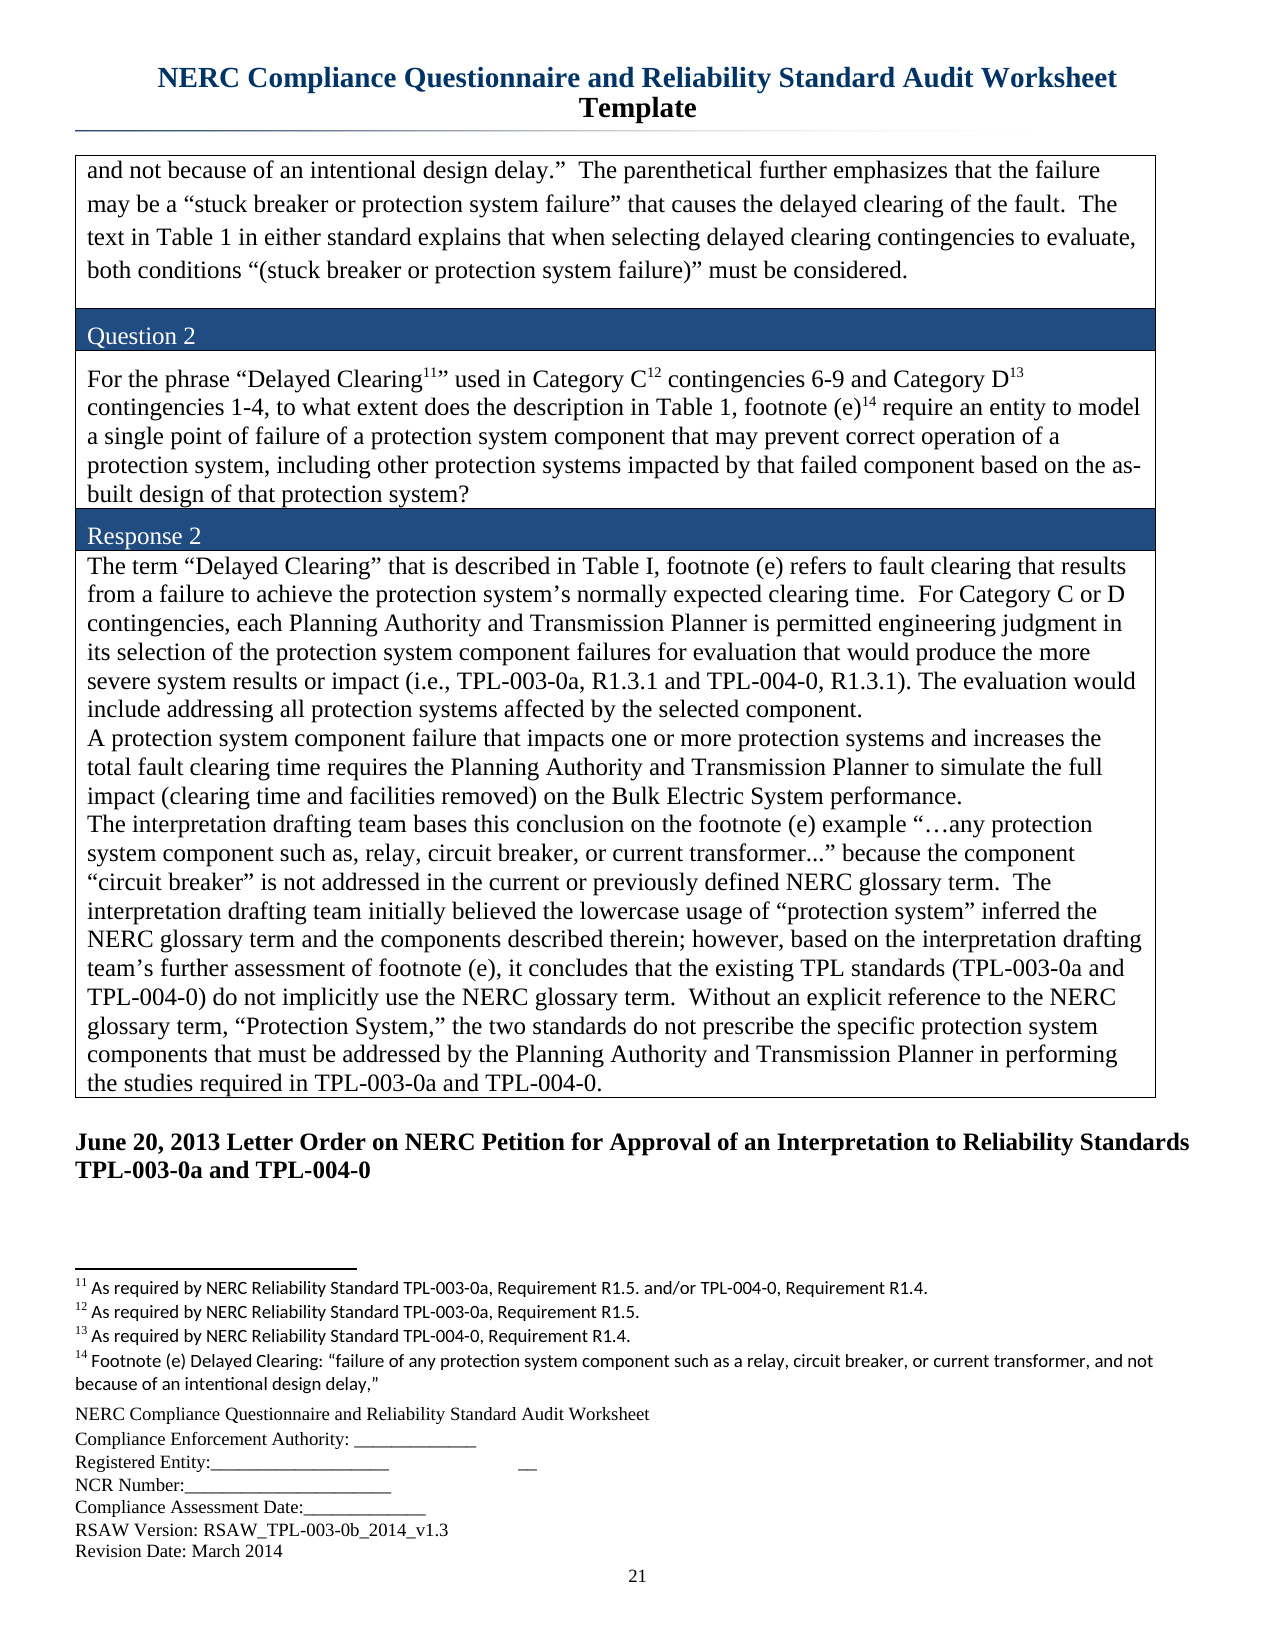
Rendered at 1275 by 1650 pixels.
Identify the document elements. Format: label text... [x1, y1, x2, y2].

table_cell Response 2 [76, 509, 1155, 550]
table_cell For the phrase “Delayed Clearing” used in Category C contingencies 6-9 and Category D contingencies 1-4, to what extent does the description in Table 1, footnote (e) require an entity to model a single point of failure of a protection system component that may prevent correct operation of a protection system, including other protection systems impacted by that failed component based on the as-built design of that protection system? [76, 351, 1155, 507]
text June 20, 2013 Letter Order on NERC Petition for Approval of an Interpretation to Reliability Standards TPL-003-0a and TPL-004-0 [75, 1127, 1200, 1184]
picture [75, 130, 1053, 137]
table_cell Question 2 [76, 309, 1155, 350]
table_cell The term “Delayed Clearing” that is described in Table I, footnote (e) refers to fault clearing that results from a failure to achieve the protection system’s normally expected clearing time. For Category C or D contingencies, each Planning Authority and Transmission Planner is permitted engineering judgment in its selection of the protection system component failures for evaluation that would produce the more severe system results or impact (i.e., TPL-003-0a, R1.3.1 and TPL-004-0, R1.3.1). The evaluation would include addressing all protection systems affected by the selected component. A protection system component failure that impacts one or more protection systems and increases the total fault clearing time requires the Planning Authority and Transmission Planner to simulate the full impact (clearing time and facilities removed) on the Bulk Electric System performance. The interpretation drafting team bases this conclusion on the footnote (e) example “…any protection system component such as, relay, circuit breaker, or current transformer...” because the component “circuit breaker” is not addressed in the current or previously defined NERC glossary term. The interpretation drafting team initially believed the lowercase usage of “protection system” inferred the NERC glossary term and the components described therein; however, based on the interpretation drafting team’s further assessment of footnote (e), it concludes that the existing TPL standards (TPL-003-0a and TPL-004-0) do not implicitly use the NERC glossary term. Without an explicit reference to the NERC glossary term, “Protection System,” the two standards do not prescribe the specific protection system components that must be addressed by the Planning Authority and Transmission Planner in performing the studies required in TPL-003-0a and TPL-004-0. [76, 551, 1155, 1097]
